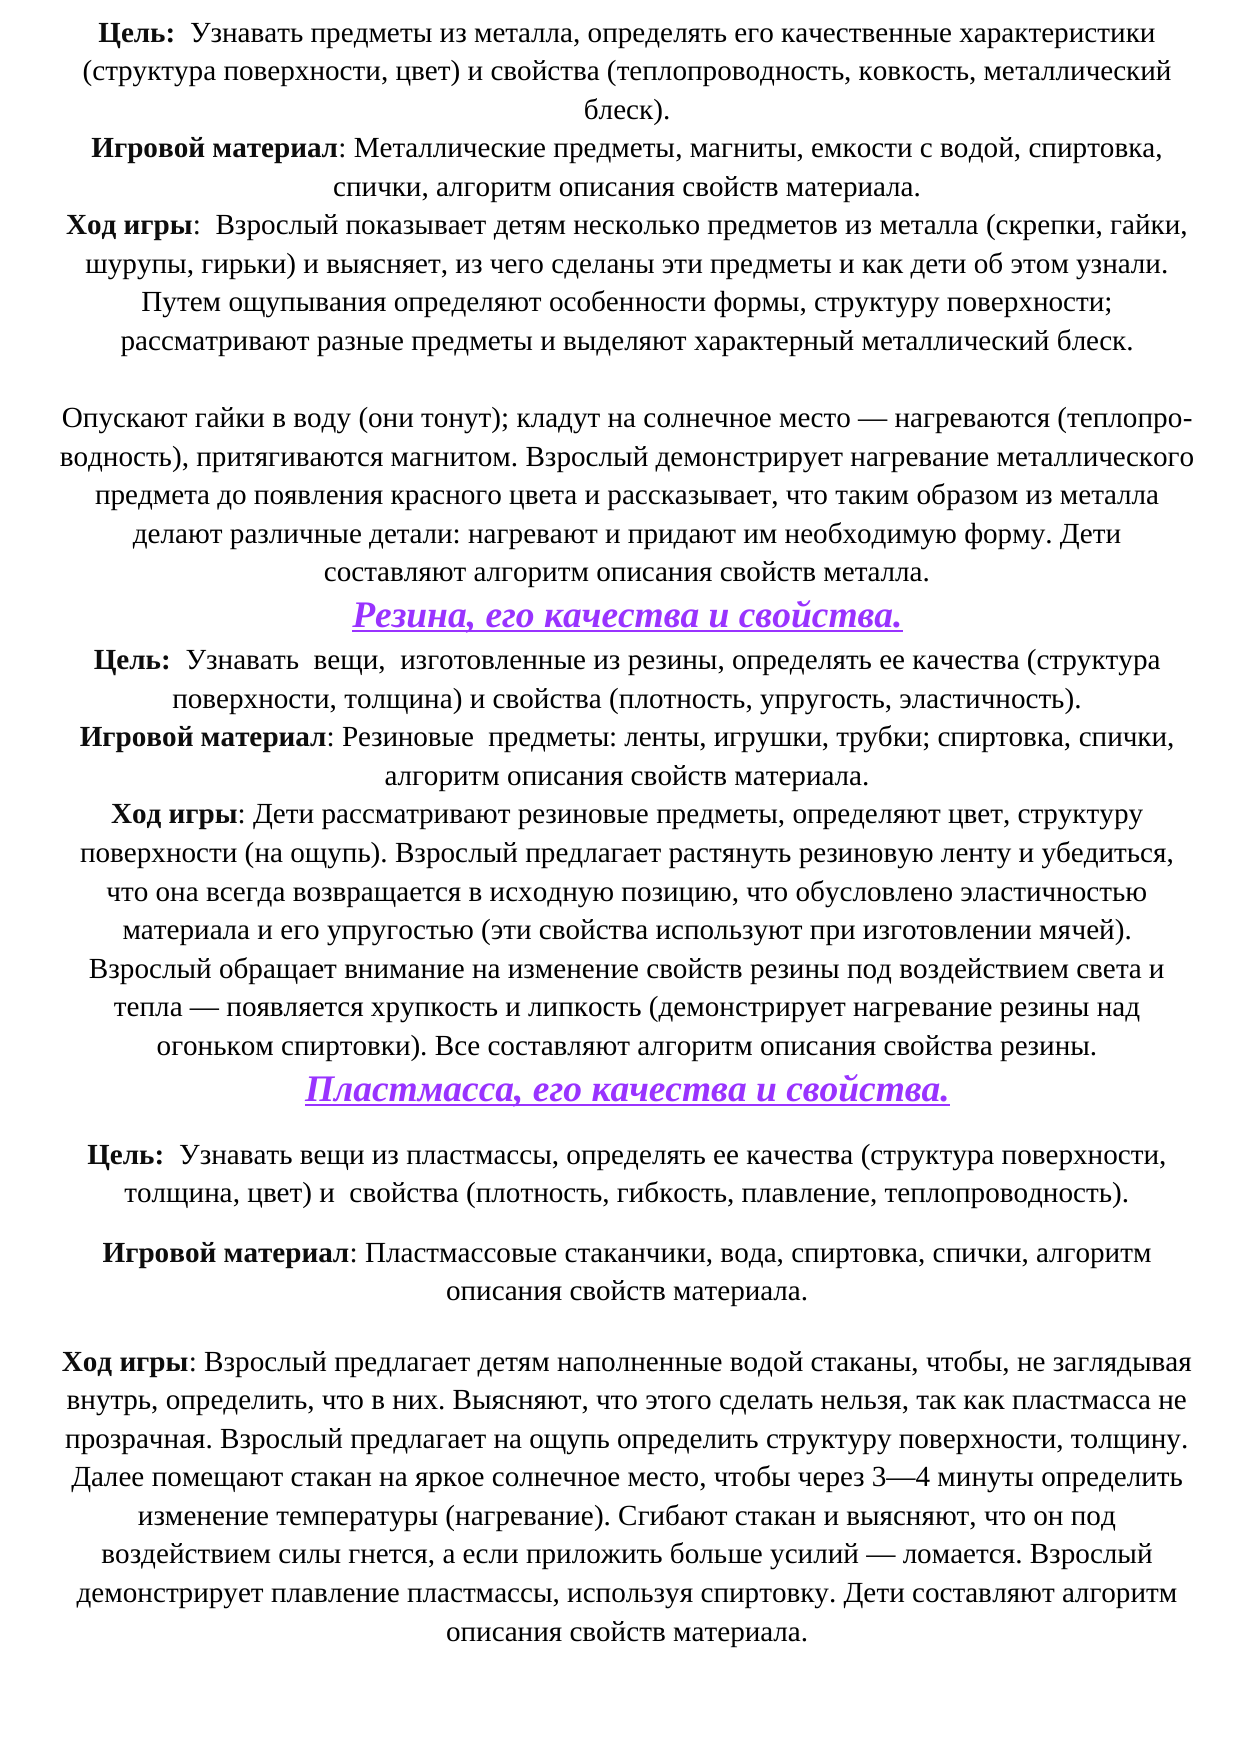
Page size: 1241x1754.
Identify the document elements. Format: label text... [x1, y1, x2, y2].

text Пластмасса, его качества и свойства. [59, 1066, 1196, 1109]
text Резина, его качества и свойства. [59, 593, 1196, 636]
text Цель: Узнавать вещи из пластмассы, определять ее качества (структура поверхности, толщина, цвет) и свойства (плотность, гибкость, плавление, теплопроводность). [59, 1137, 1195, 1209]
text Цель: Узнавать вещи, изготовленные из резины, определять ее качества (структура поверхности, толщина) и свойства (плотность, упругость, эластичность). [59, 642, 1195, 714]
text Ход игры: Дети рассматривают резиновые предметы, определяют цвет, структуру поверхности (на ощупь). Взрослый предлагает растянуть резиновую ленту и убедиться, что она всегда возвращается в исходную позицию, что обусловлено эластичностью материала и его упругостью (эти свойства используют при изготовлении мячей). Взрослый обращает внимание на изменение свойств резины под воздействием света и тепла — появляется хрупкость и липкость (демонстрирует нагревание резины над огоньком спиртовки). Все составляют алгоритм описания свойства резины. [59, 797, 1195, 1061]
text Ход игры: Взрослый показывает детям несколько предметов из металла (скрепки, гайки, шурупы, гирьки) и выясняет, из чего сделаны эти предметы и как дети об этом узнали. Путем ощупывания определяют особенности формы, структуру поверхности; рассматривают разные предметы и выделяют характерный металлический блеск. [59, 207, 1195, 357]
text Игровой материал: Пластмассовые стаканчики, вода, спиртовка, спички, алгоритм описания свойств материала. [59, 1235, 1195, 1307]
text Ход игры: Взрослый предлагает детям наполненные водой стаканы, чтобы, не заглядывая внутрь, определить, что в них. Выясняют, что этого сделать нельзя, так как пластмасса не прозрачная. Взрослый предлагает на ощупь определить структуру поверхности, толщину. Далее помещают стакан на яркое солнечное место, чтобы через 3—4 минуты определить изменение температуры (нагревание). Сгибают стакан и выясняют, что он под воздействием силы гнется, а если приложить больше усилий — ломается. Взрослый демонстрирует плавление пластмассы, используя спиртовку. Дети составляют алгоритм описания свойств материала. [59, 1344, 1195, 1647]
text Игровой материал: Резиновые предметы: ленты, игрушки, трубки; спиртовка, спички, алгоритм описания свойств материала. [59, 719, 1195, 792]
text Игровой материал: Металлические предметы, магниты, емкости с водой, спиртовка, спички, алгоритм описания свойств материала. [59, 130, 1195, 202]
text Опускают гайки в воду (они тонут); кладут на солнечное место — нагреваются (теплопроводность), притягиваются магнитом. Взрослый демонстрирует нагревание металлического предмета до появления красного цвета и рассказывает, что таким образом из металла делают различные детали: нагревают и придают им необходимую форму. Дети составляют алгоритм описания свойств металла. [59, 400, 1195, 588]
text Цель: Узнавать предметы из металла, определять его качественные характеристики (структура поверхности, цвет) и свойства (теплопроводность, ковкость, металлический блеск). [59, 15, 1195, 125]
